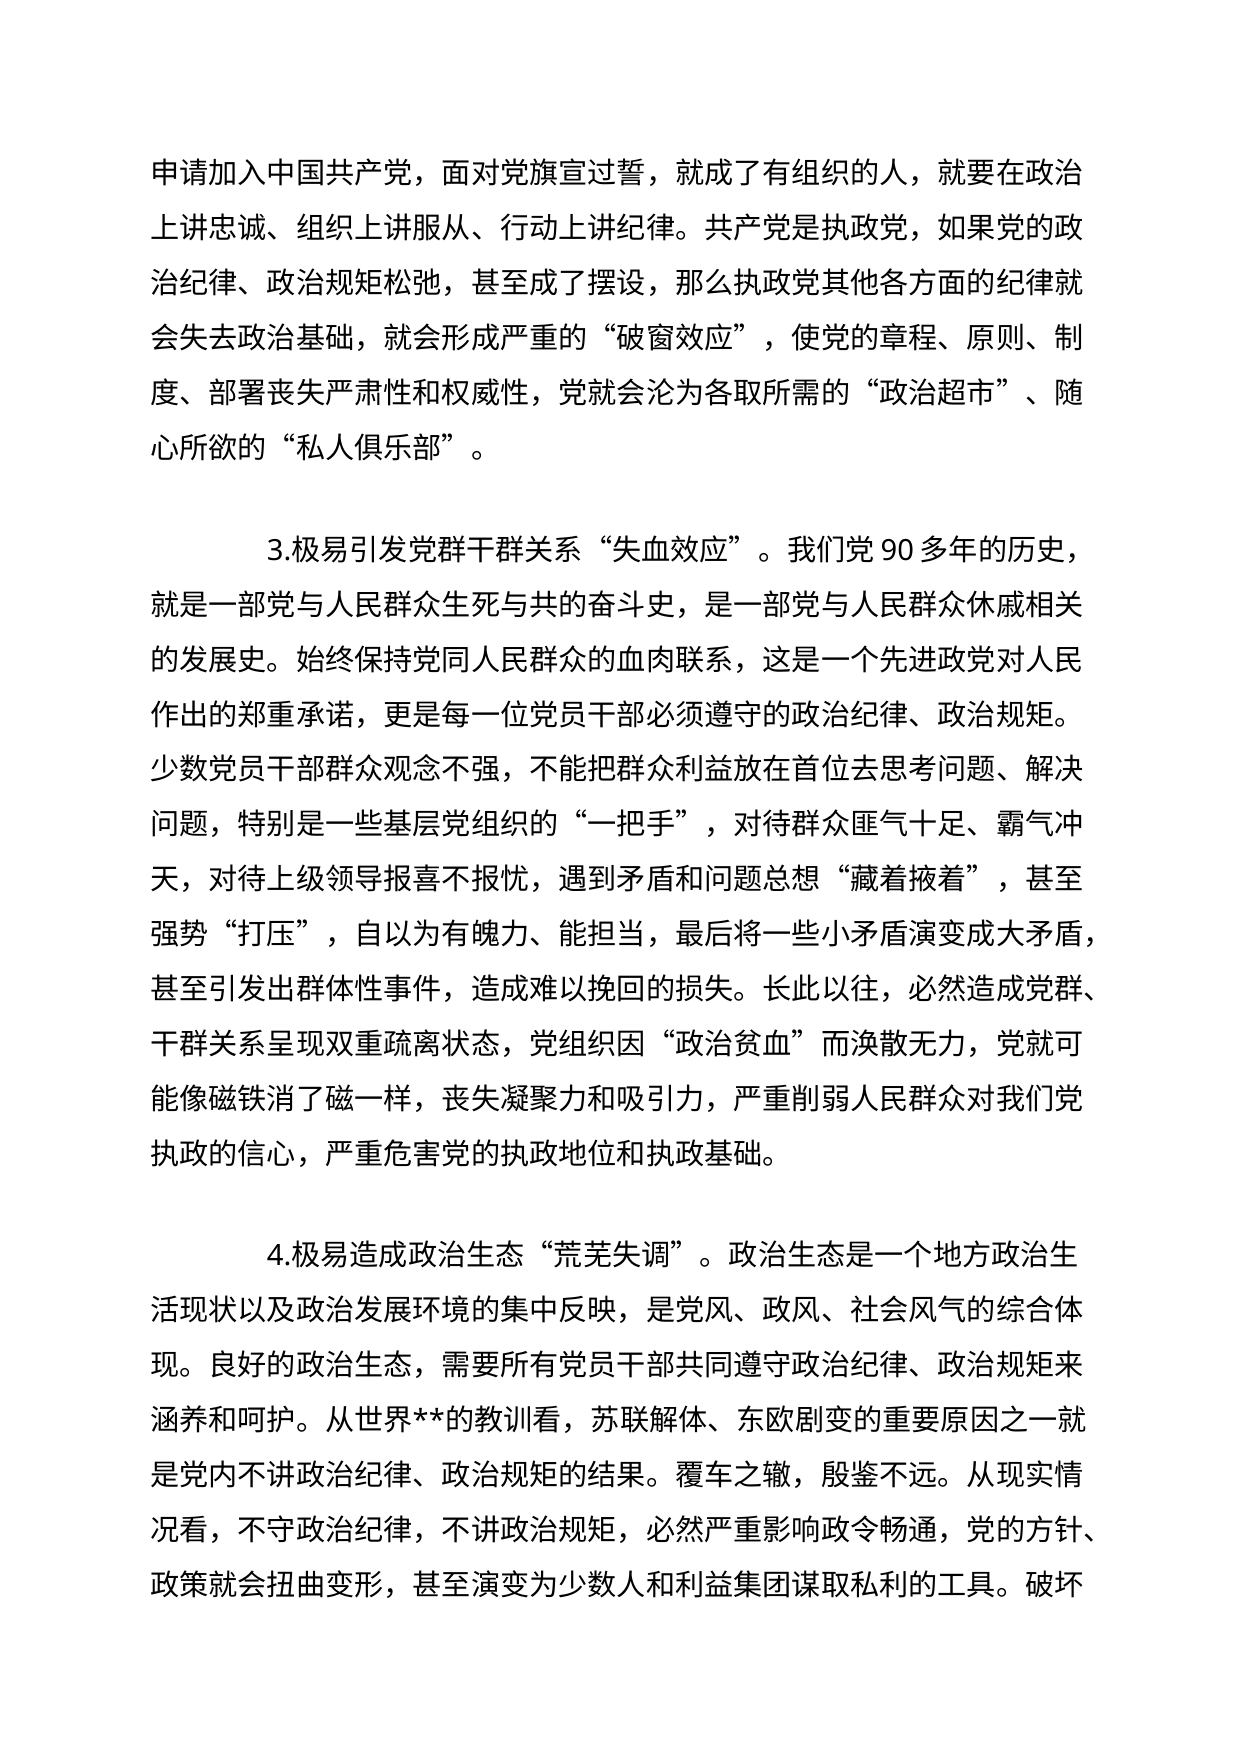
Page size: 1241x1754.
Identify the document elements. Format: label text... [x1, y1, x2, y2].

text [150, 150, 1090, 467]
text 3.极易引发党群干群关系“失血效应”。我们党90多年的历史，就是一部党与人民群众生死与共的奋斗史，是一部党与人民群众休戚相关的发展史。始终保持党同人民群众的血肉联系，这是一个先进政党对人民作出的郑重承诺，更是每一位党员干部必须遵守的政治纪律、政治规矩。少数党员干部群众观念不强，不能把群众利益放在首位去思考问题、解决问题，特别是一些基层党组织的“一把手”，对待群众匪气十足、霸气冲天，对待上级领导报喜不报忧，遇到矛盾和问题总想“藏着掖着”，甚至强势“打压”，自以为有魄力、能担当，最后将一些小矛盾演变成大矛盾，甚至引发出群体性事件，造成难以挽回的损失。长此以往，必然造成党群、干群关系呈现双重疏离状态，党组织因“政治贫血”而涣散无力，党就可能像磁铁消了磁一样，丧失凝聚力和吸引力，严重削弱人民群众对我们党执政的信心，严重危害党的执政地位和执政基础。 [150, 526, 1090, 1172]
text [150, 1232, 1090, 1604]
